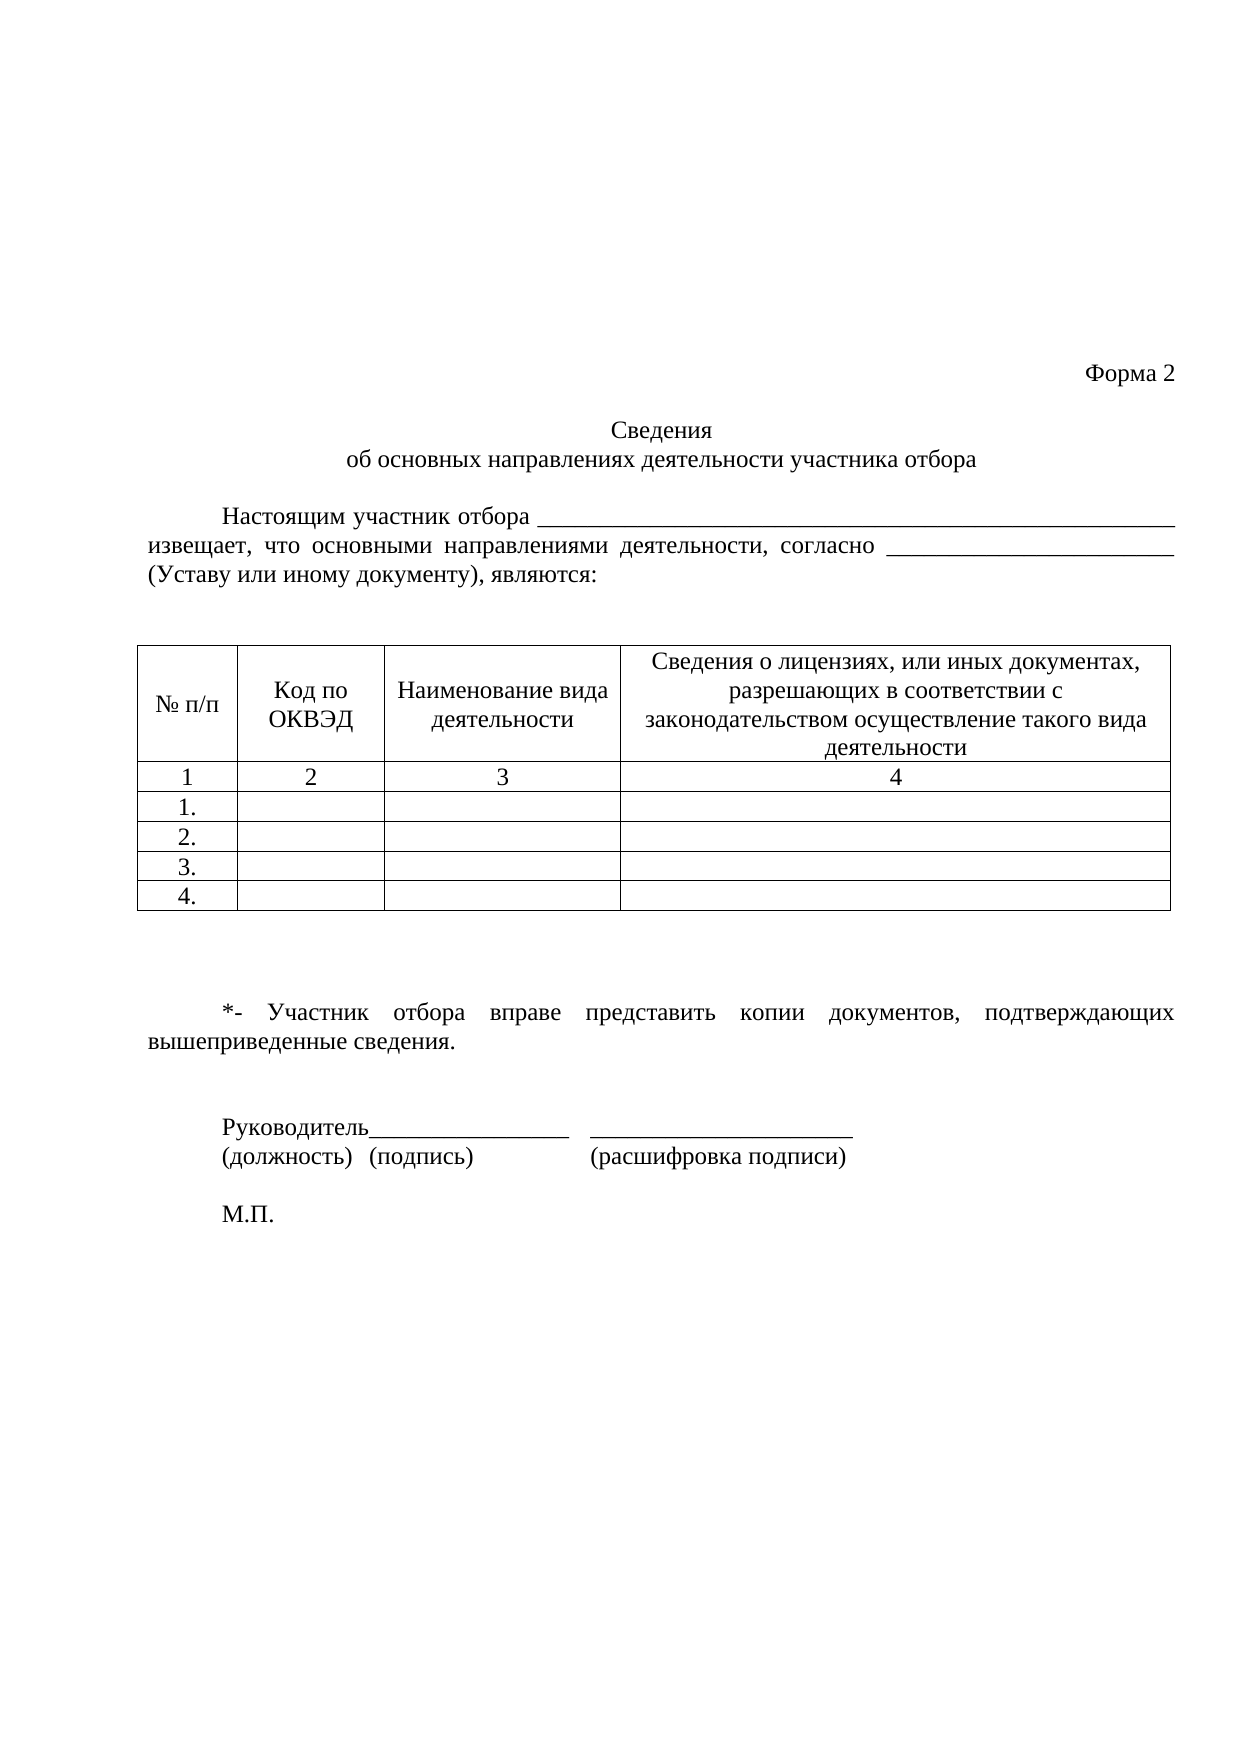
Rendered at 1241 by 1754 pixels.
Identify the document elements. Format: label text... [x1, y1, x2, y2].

text М.П. [148, 1199, 1175, 1227]
table_cell 4 [621, 762, 1170, 791]
text Сведения [148, 415, 1175, 444]
table_header Код по ОКВЭД [238, 646, 384, 761]
table_cell [385, 792, 620, 821]
table_cell [385, 881, 620, 910]
text об основных направлениях деятельности участника отбора [148, 444, 1175, 473]
table_cell [238, 852, 384, 880]
table_cell 2 [238, 762, 384, 791]
table_cell [385, 852, 620, 880]
text Настоящим участник отбора ___________________________________________________ извещает, что основными направлениями деятельности, согласно _______________________ (Уставу или иному документу), являются: [148, 501, 1175, 588]
table_header Сведения о лицензиях, или иных документах, разрешающих в соответствии с законодательством осуществление такого вида деятельности [621, 646, 1170, 761]
text Форма 2 [148, 358, 1175, 386]
table_cell 3. [138, 852, 237, 880]
table_cell [621, 822, 1170, 851]
table_cell 1. [138, 792, 237, 821]
table_cell [621, 881, 1170, 910]
table_cell 3 [385, 762, 620, 791]
table_cell 2. [138, 822, 237, 851]
table_header Наименование вида деятельности [385, 646, 620, 761]
table_cell [621, 792, 1170, 821]
table_cell 1 [138, 762, 237, 791]
table_header № п/п [138, 646, 237, 761]
text Руководитель________________ _____________________ [148, 1112, 1175, 1141]
text (должность) (подпись) (расшифровка подписи) [148, 1141, 1175, 1170]
table_cell [238, 792, 384, 821]
text *- Участник отбора вправе представить копии документов, подтверждающих вышеприведенные сведения. [148, 997, 1175, 1055]
table_cell [238, 881, 384, 910]
table_cell 4. [138, 881, 237, 910]
table_cell [621, 852, 1170, 880]
table_cell [385, 822, 620, 851]
table_cell [238, 822, 384, 851]
